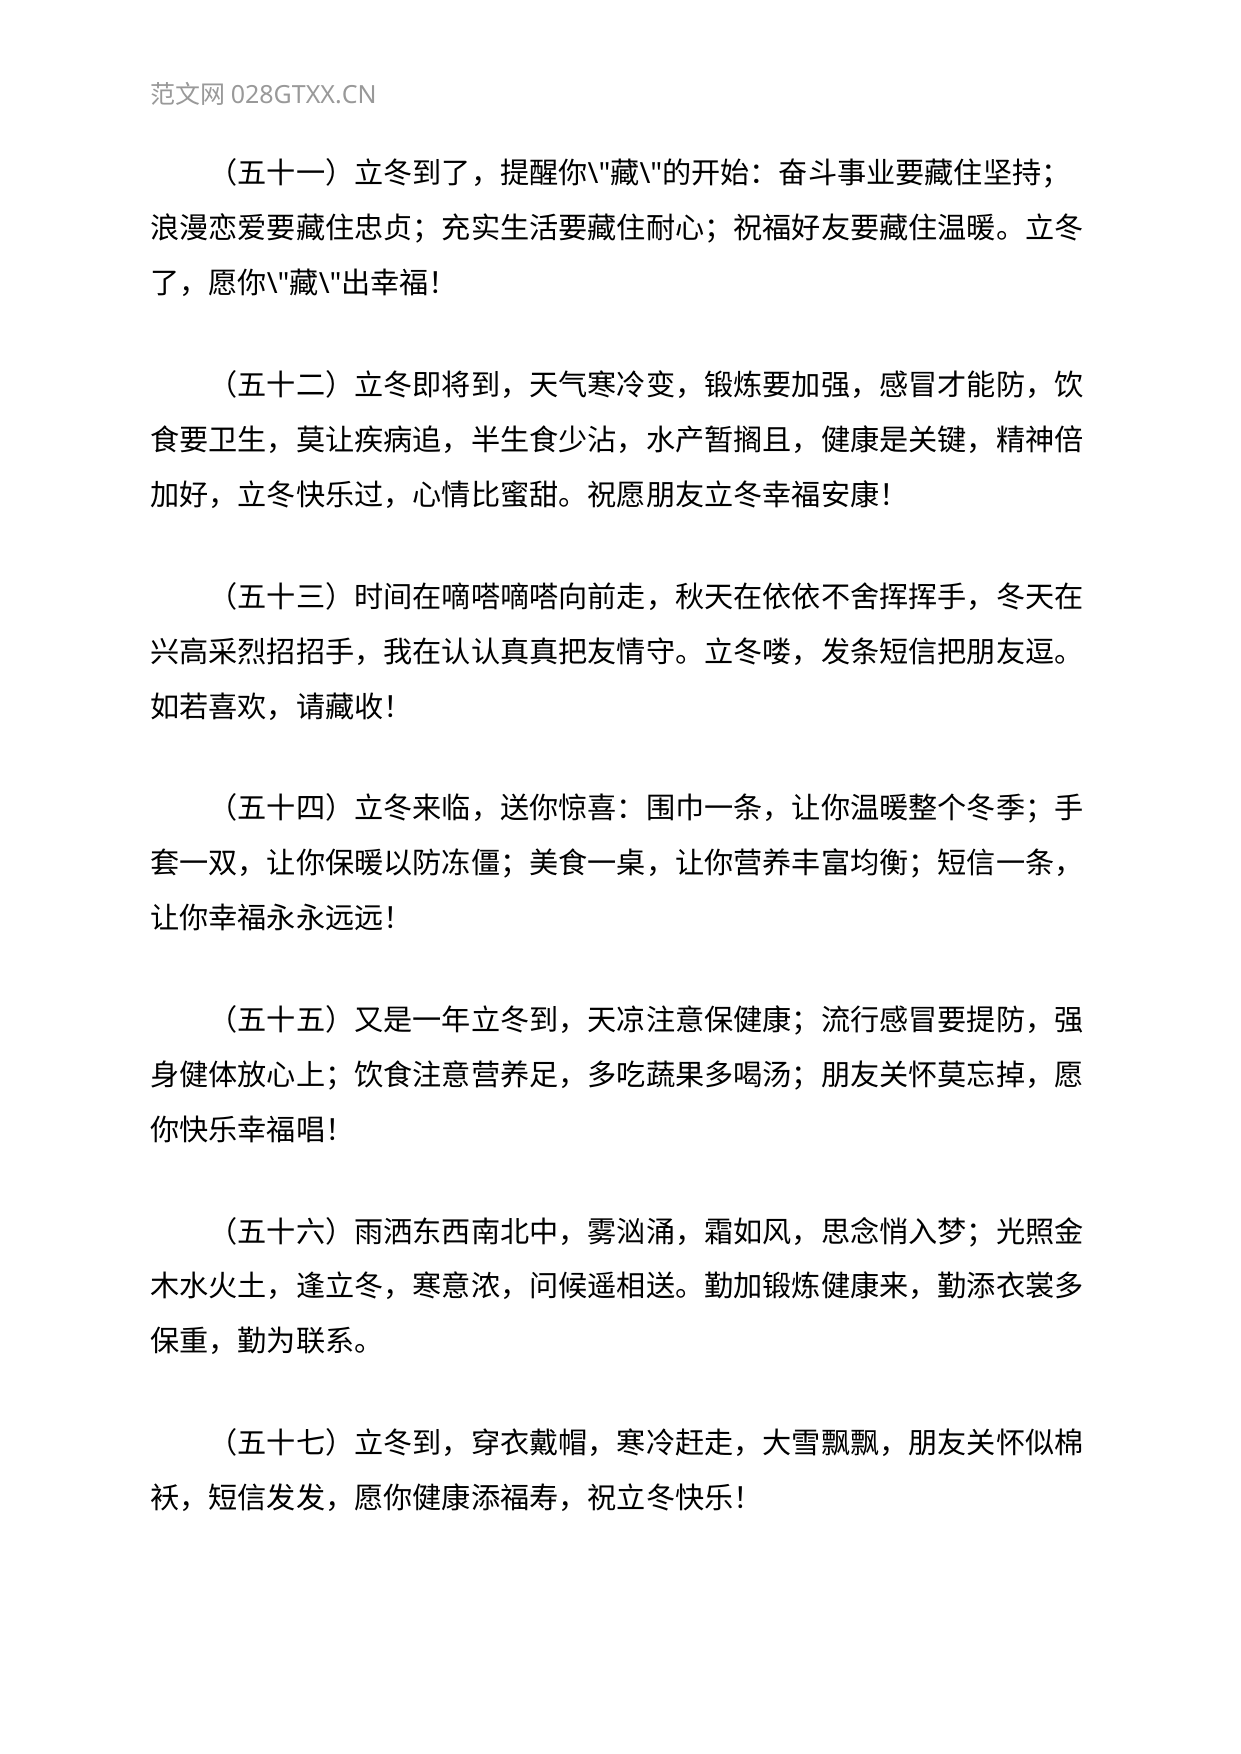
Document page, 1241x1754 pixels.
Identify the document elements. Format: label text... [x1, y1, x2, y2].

text （五十五）又是一年立冬到，天凉注意保健康；流行感冒要提防，强身健体放心上；饮食注意营养足，多吃蔬果多喝汤；朋友关怀莫忘掉，愿你快乐幸福唱！ [150, 997, 1090, 1149]
text （五十六）雨洒东西南北中，雾汹涌，霜如风，思念悄入梦；光照金木水火土，逢立冬，寒意浓，问候遥相送。勤加锻炼健康来，勤添衣裳多保重，勤为联系。 [150, 1208, 1090, 1360]
text （五十一）立冬到了，提醒你\"藏\"的开始：奋斗事业要藏住坚持；浪漫恋爱要藏住忠贞；充实生活要藏住耐心；祝福好友要藏住温暖。立冬了，愿你\"藏\"出幸福！ [150, 150, 1090, 302]
text （五十四）立冬来临，送你惊喜：围巾一条，让你温暖整个冬季；手套一双，让你保暖以防冻僵；美食一桌，让你营养丰富均衡；短信一条，让你幸福永永远远！ [150, 785, 1090, 937]
text （五十七）立冬到，穿衣戴帽，寒冷赶走，大雪飘飘，朋友关怀似棉袄，短信发发，愿你健康添福寿，祝立冬快乐！ [150, 1420, 1090, 1517]
text （五十二）立冬即将到，天气寒冷变，锻炼要加强，感冒才能防，饮食要卫生，莫让疾病追，半生食少沾，水产暂搁且，健康是关键，精神倍加好，立冬快乐过，心情比蜜甜。祝愿朋友立冬幸福安康！ [150, 362, 1090, 514]
text （五十三）时间在嘀嗒嘀嗒向前走，秋天在依依不舍挥挥手，冬天在兴高采烈招招手，我在认认真真把友情守。立冬喽，发条短信把朋友逗。如若喜欢，请藏收！ [150, 573, 1090, 726]
